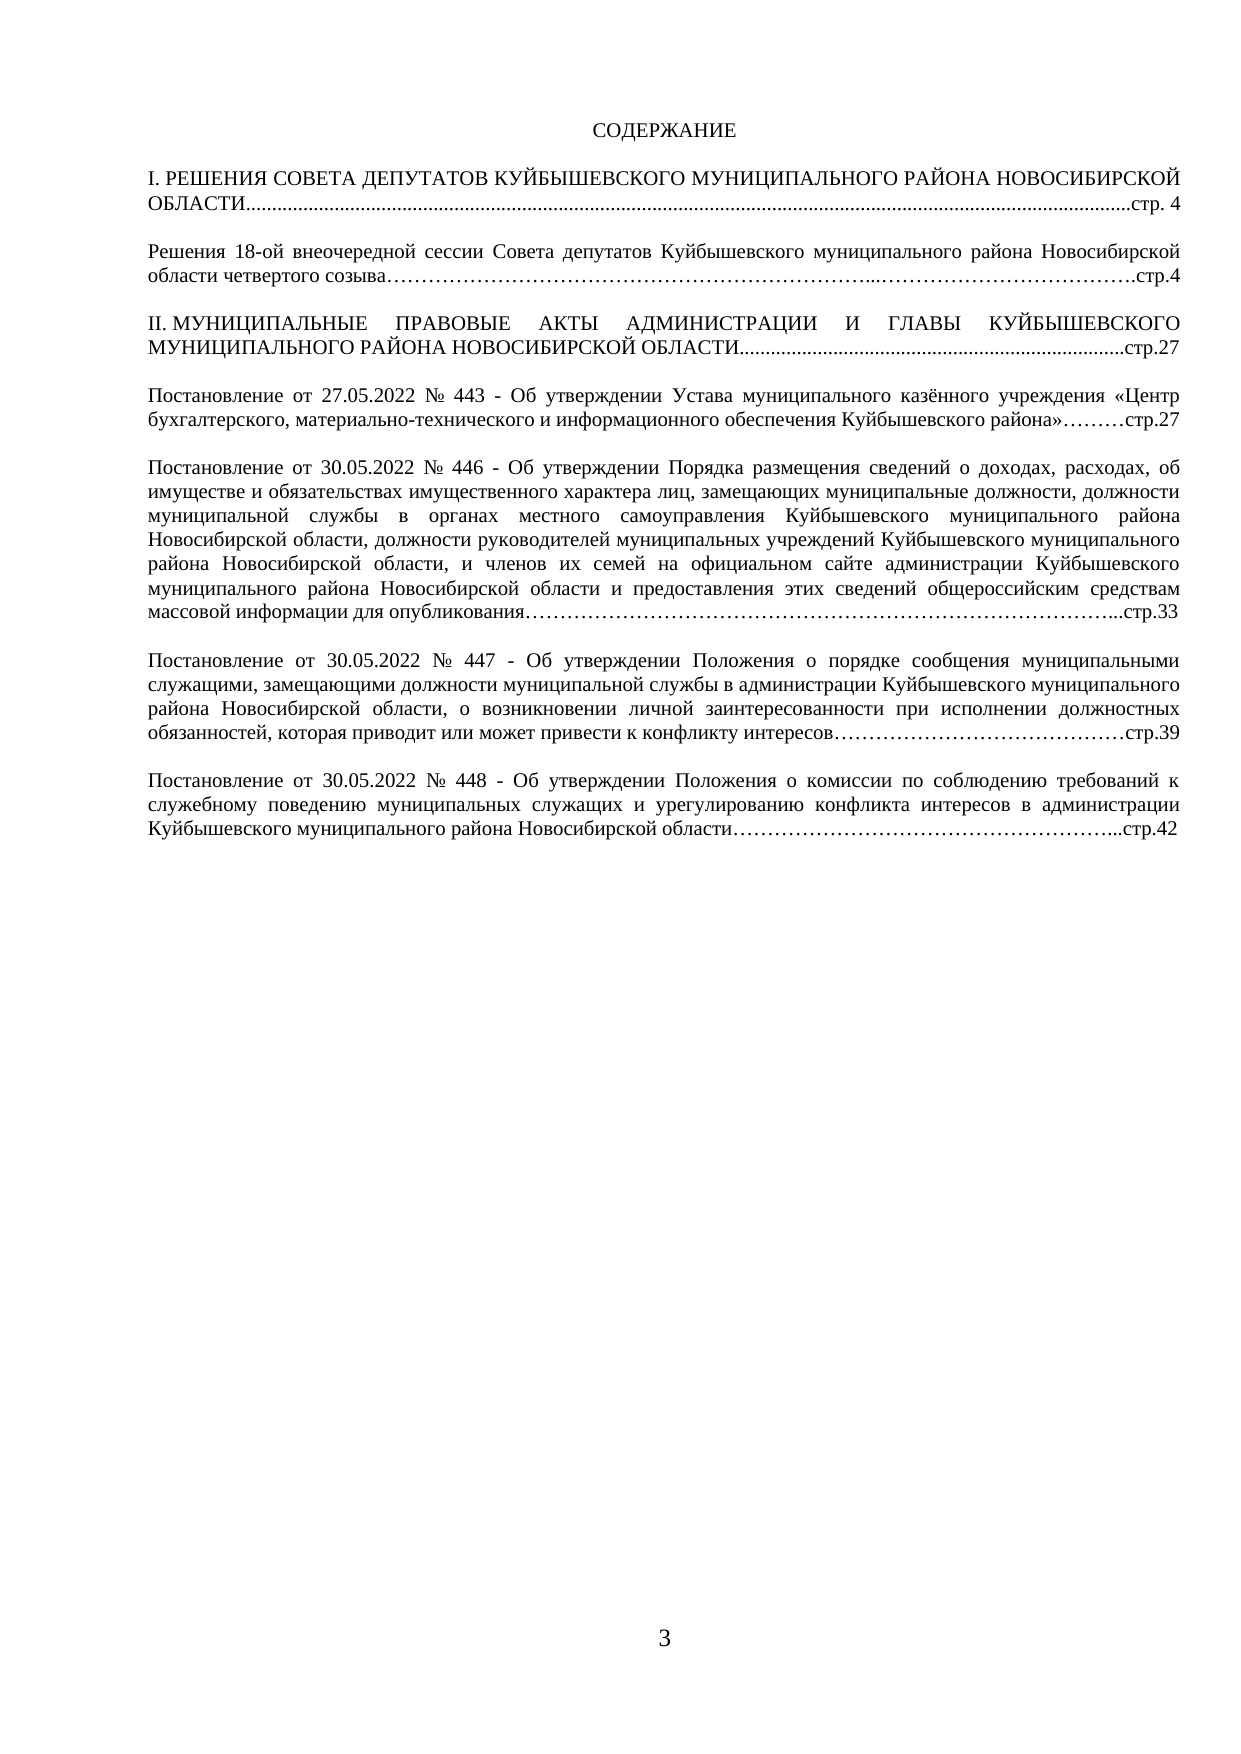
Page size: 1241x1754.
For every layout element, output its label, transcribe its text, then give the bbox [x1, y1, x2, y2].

text II. МУНИЦИПАЛЬНЫЕ ПРАВОВЫЕ АКТЫ АДМИНИСТРАЦИИ И ГЛАВЫ КУЙБЫШЕВСКОГО МУНИЦИПАЛЬНОГО РАЙОНА НОВОСИБИРСКОЙ ОБЛАСТИ..........................................................................стр.27 [148, 311, 1181, 359]
text Постановление от 30.05.2022 № 447 - Об утверждении Положения о порядке сообщения муниципальными служащими, замещающими должности муниципальной службы в администрации Куйбышевского муниципального района Новосибирской области, о возникновении личной заинтересованности при исполнении должностных обязанностей, которая приводит или может привести к конфликту интересов……………………………………стр.39 [148, 648, 1181, 744]
text СОДЕРЖАНИЕ [148, 118, 1181, 142]
text Постановление от 27.05.2022 № 443 - Об утверждении Устава муниципального казённого учреждения «Центр бухгалтерского, материально-технического и информационного обеспечения Куйбышевского района»………стр.27 [148, 383, 1181, 431]
text I. РЕШЕНИЯ СОВЕТА ДЕПУТАТОВ КУЙБЫШЕВСКОГО МУНИЦИПАЛЬНОГО РАЙОНА НОВОСИБИРСКОЙ ОБЛАСТИ..........................................................................................................................................................................стр. 4 [148, 166, 1181, 214]
text Решения 18-ой внеочередной сессии Совета депутатов Куйбышевского муниципального района Новосибирской области четвертого созыва……………………………………………………………...……………………………….стр.4 [148, 238, 1181, 287]
text Постановление от 30.05.2022 № 448 - Об утверждении Положения о комиссии по соблюдению требований к служебному поведению муниципальных служащих и урегулированию конфликта интересов в администрации Куйбышевского муниципального района Новосибирской области………………………………………………...стр.42 [148, 768, 1181, 840]
text Постановление от 30.05.2022 № 446 - Об утверждении Порядка размещения сведений о доходах, расходах, об имуществе и обязательствах имущественного характера лиц, замещающих муниципальные должности, должности муниципальной службы в органах местного самоуправления Куйбышевского муниципального района Новосибирской области, должности руководителей муниципальных учреждений Куйбышевского муниципального района Новосибирской области, и членов их семей на официальном сайте администрации Куйбышевского муниципального района Новосибирской области и предоставления этих сведений общероссийским средствам массовой информации для опубликования…………………………………………………………………………...стр.33 [148, 455, 1181, 623]
